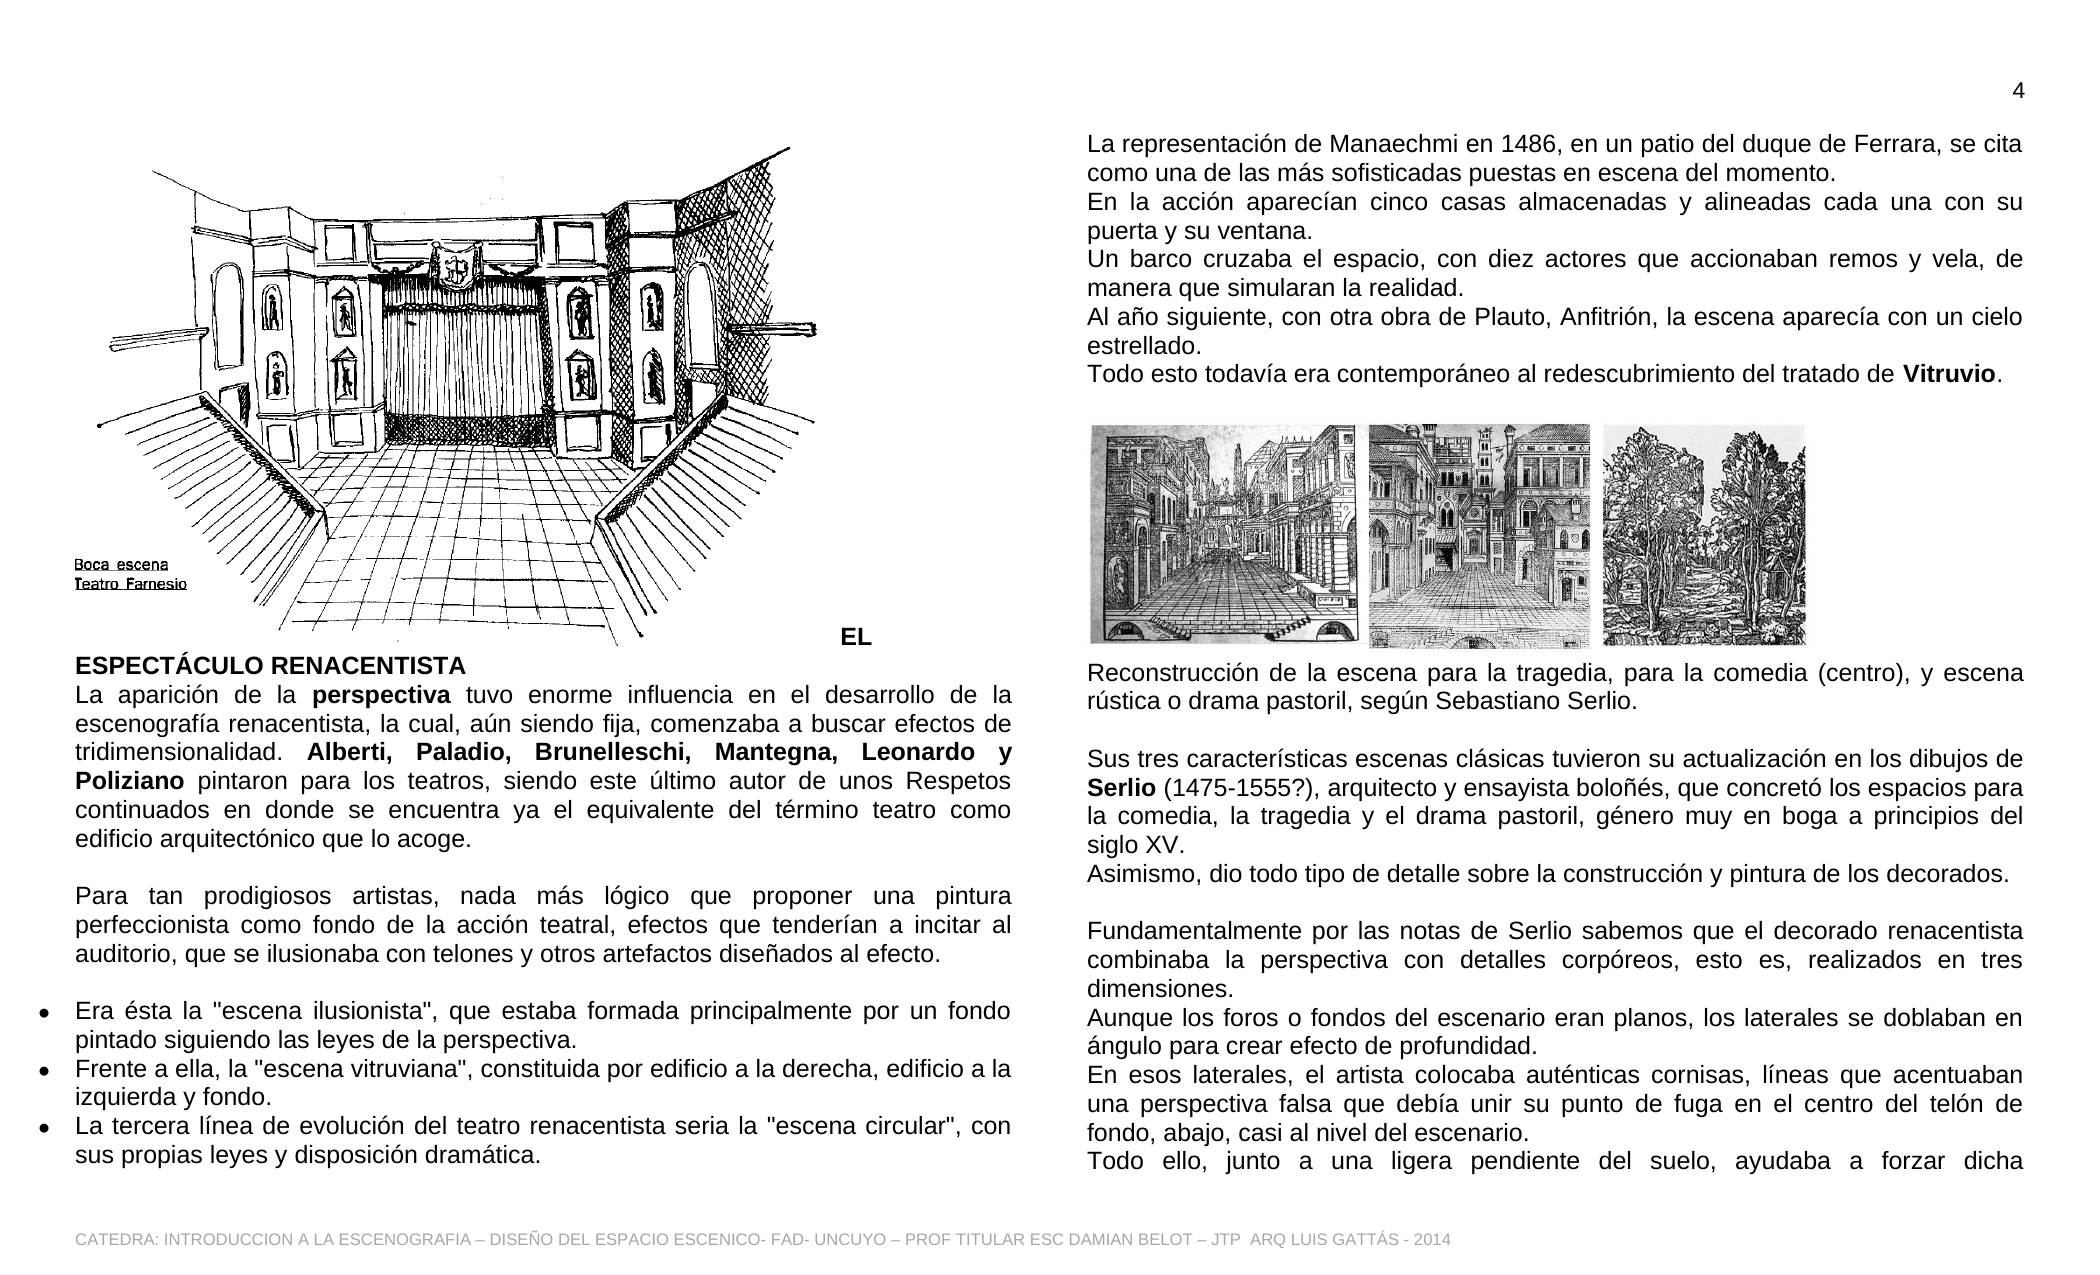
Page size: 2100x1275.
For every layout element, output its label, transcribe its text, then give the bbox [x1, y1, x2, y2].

text Asimismo, dio todo tipo de detalle sobre la construcción y pintura de los decorados. [1087, 859, 2025, 888]
picture [1086, 417, 1814, 658]
text Todo ello, junto a una ligera pendiente del suelo, ayudaba a forzar dicha perspectiva. [1087, 1146, 2025, 1175]
text Aunque los foros o fondos del escenario eran planos, los laterales se doblaban en ángulo para crear efecto de profundidad. [1087, 1003, 2025, 1060]
list La tercera línea de evolución del teatro renacentista seria la "escena circular", con sus propias leyes y disposición dramática. [38, 1111, 1013, 1169]
text En esos laterales, el artista colocaba auténticas cornisas, líneas que acentuaban una perspectiva falsa que debía unir su punto de fuga en el centro del telón de fondo, abajo, casi al nivel del escenario. [1087, 1060, 2025, 1146]
text La representación de Manaechmi en 1486, en un patio del duque de Ferrara, se cita como una de las más sofisticadas puestas en escena del momento. [1087, 129, 2025, 187]
text Para tan prodigiosos artistas, nada más lógico que proponer una pintura perfeccionista como fondo de la acción teatral, efectos que tenderían a incitar al auditorio, que se ilusionaba con telones y otros artefactos diseñados al efecto. [75, 881, 1013, 967]
list Era ésta la "escena ilusionista", que estaba formada principalmente por un fondo pintado siguiendo las leyes de la perspectiva. [38, 996, 1013, 1054]
picture [75, 129, 840, 646]
text Sus tres características escenas clásicas tuvieron su actualización en los dibujos de Serlio (1475-1555?), arquitecto y ensayista boloñés, que concretó los espacios para la comedia, la tragedia y el drama pastoril, género muy en boga a principios del siglo XV. [1087, 744, 2025, 859]
text Reconstrucción de la escena para la tragedia, para la comedia (centro), y escena rústica o drama pastoril, según Sebastiano Serlio. [1087, 658, 2025, 715]
text Todo esto todavía era contemporáneo al redescubrimiento del tratado de Vitruvio. [1087, 359, 2025, 388]
text Un barco cruzaba el espacio, con diez actores que accionaban remos y vela, de manera que simularan la realidad. [1087, 244, 2025, 302]
list Frente a ella, la "escena vitruviana", constituida por edificio a la derecha, edificio a la izquierda y fondo. [38, 1054, 1013, 1111]
text Al año siguiente, con otra obra de Plauto, Anfitrión, la escena aparecía con un cielo estrellado. [1087, 302, 2025, 359]
text Fundamentalmente por las notas de Serlio sabemos que el decorado renacentista combinaba la perspectiva con detalles corpóreos, esto es, realizados en tres dimensiones. [1087, 916, 2025, 1003]
text En la acción aparecían cinco casas almacenadas y alineadas cada una con su puerta y su ventana. [1087, 187, 2025, 244]
text La aparición de la perspectiva tuvo enorme influencia en el desarrollo de la escenografía renacentista, la cual, aún siendo fija, comenzaba a buscar efectos de tridimensionalidad. Alberti, Paladio, Brunelleschi, Mantegna, Leonardo y Poliziano pintaron para los teatros, siendo este último autor de unos Respetos continuados en donde se encuentra ya el equivalente del término teatro como edificio arquitectónico que lo acoge. [75, 680, 1013, 852]
